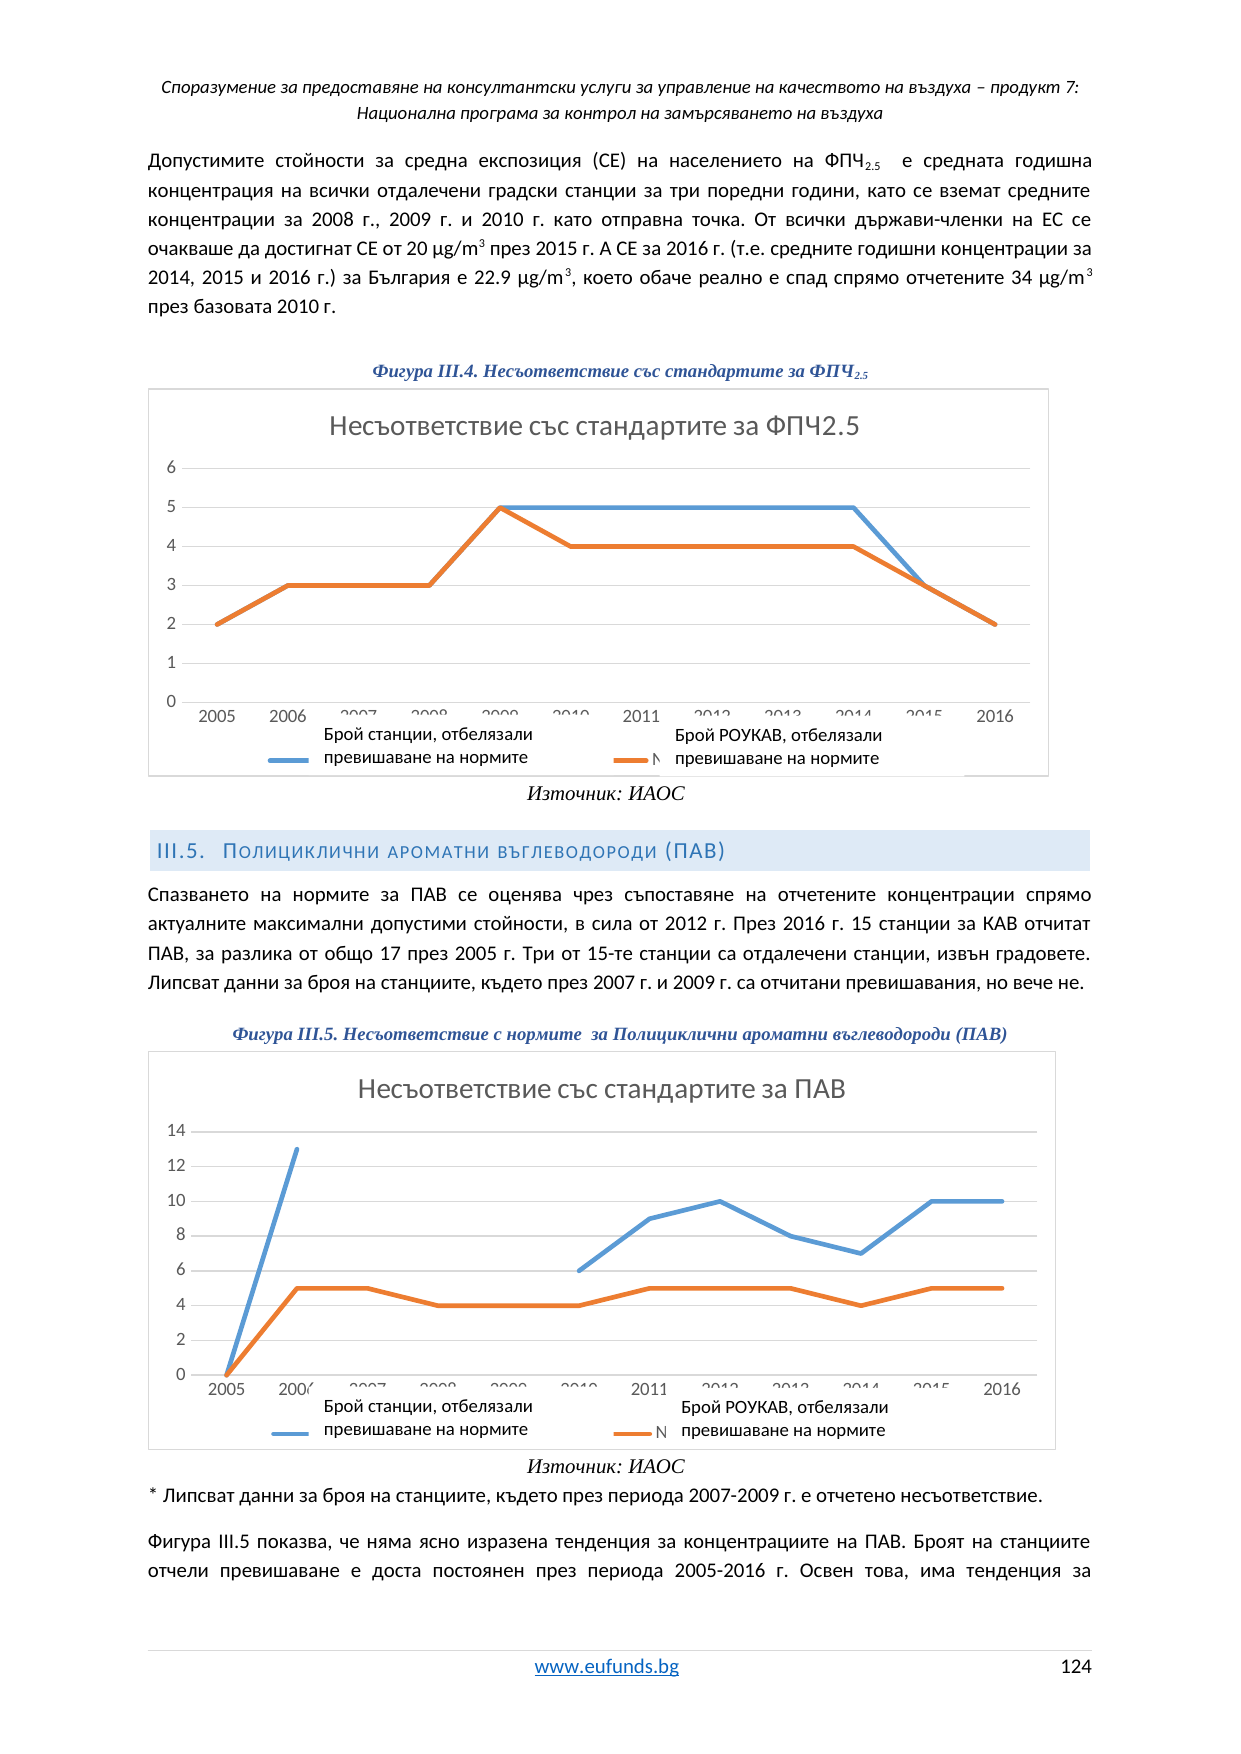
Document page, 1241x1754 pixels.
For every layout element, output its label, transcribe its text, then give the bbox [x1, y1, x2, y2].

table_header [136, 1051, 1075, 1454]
text Фигура III.5. Несъответствие с нормите за Полициклични ароматни въглеводороди (ПАВ) [148, 1023, 1092, 1044]
text Фигура III.4. Несъответствие със стандартите за ФПЧ2.5 [148, 360, 1092, 382]
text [148, 1528, 1092, 1583]
text Допустимите стойности за средна експозиция (СЕ) на населението на ФПЧ2.5 е средната годишна концентрация на всички отдалечени градски станции за три поредни години, като се вземат средните концентрации за 2008 г., 2009 г. и 2010 г. като отправна точка. От всички държави-членки на ЕС се очакваше да достигнат СЕ от 20 µg/m3 през 2015 г. А СЕ за 2016 г. (т.е. средните годишни концентрации за 2014, 2015 и 2016 г.) за България е 22.9 µg/m3, което обаче реално е спад спрямо отчетените 34 µg/m3 през базовата 2010 г. [148, 148, 1092, 319]
text Спазването на нормите за ПАВ се оценява чрез съпоставяне на отчетените концентрации спрямо актуалните максимални допустими стойности, в сила от 2012 г. През 2016 г. 15 станции за КАВ отчитат ПАВ, за разлика от общо 17 през 2005 г. Три от 15-те станции са отдалечени станции, извън градовете. Липсват данни за броя на станциите, където през 2007 г. и 2009 г. са отчитани превишавания, но вече не. [148, 881, 1092, 994]
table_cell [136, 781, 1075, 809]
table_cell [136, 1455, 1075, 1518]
text Полициклични ароматни въглеводороди (ПАВ) [157, 837, 1083, 865]
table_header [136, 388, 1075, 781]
